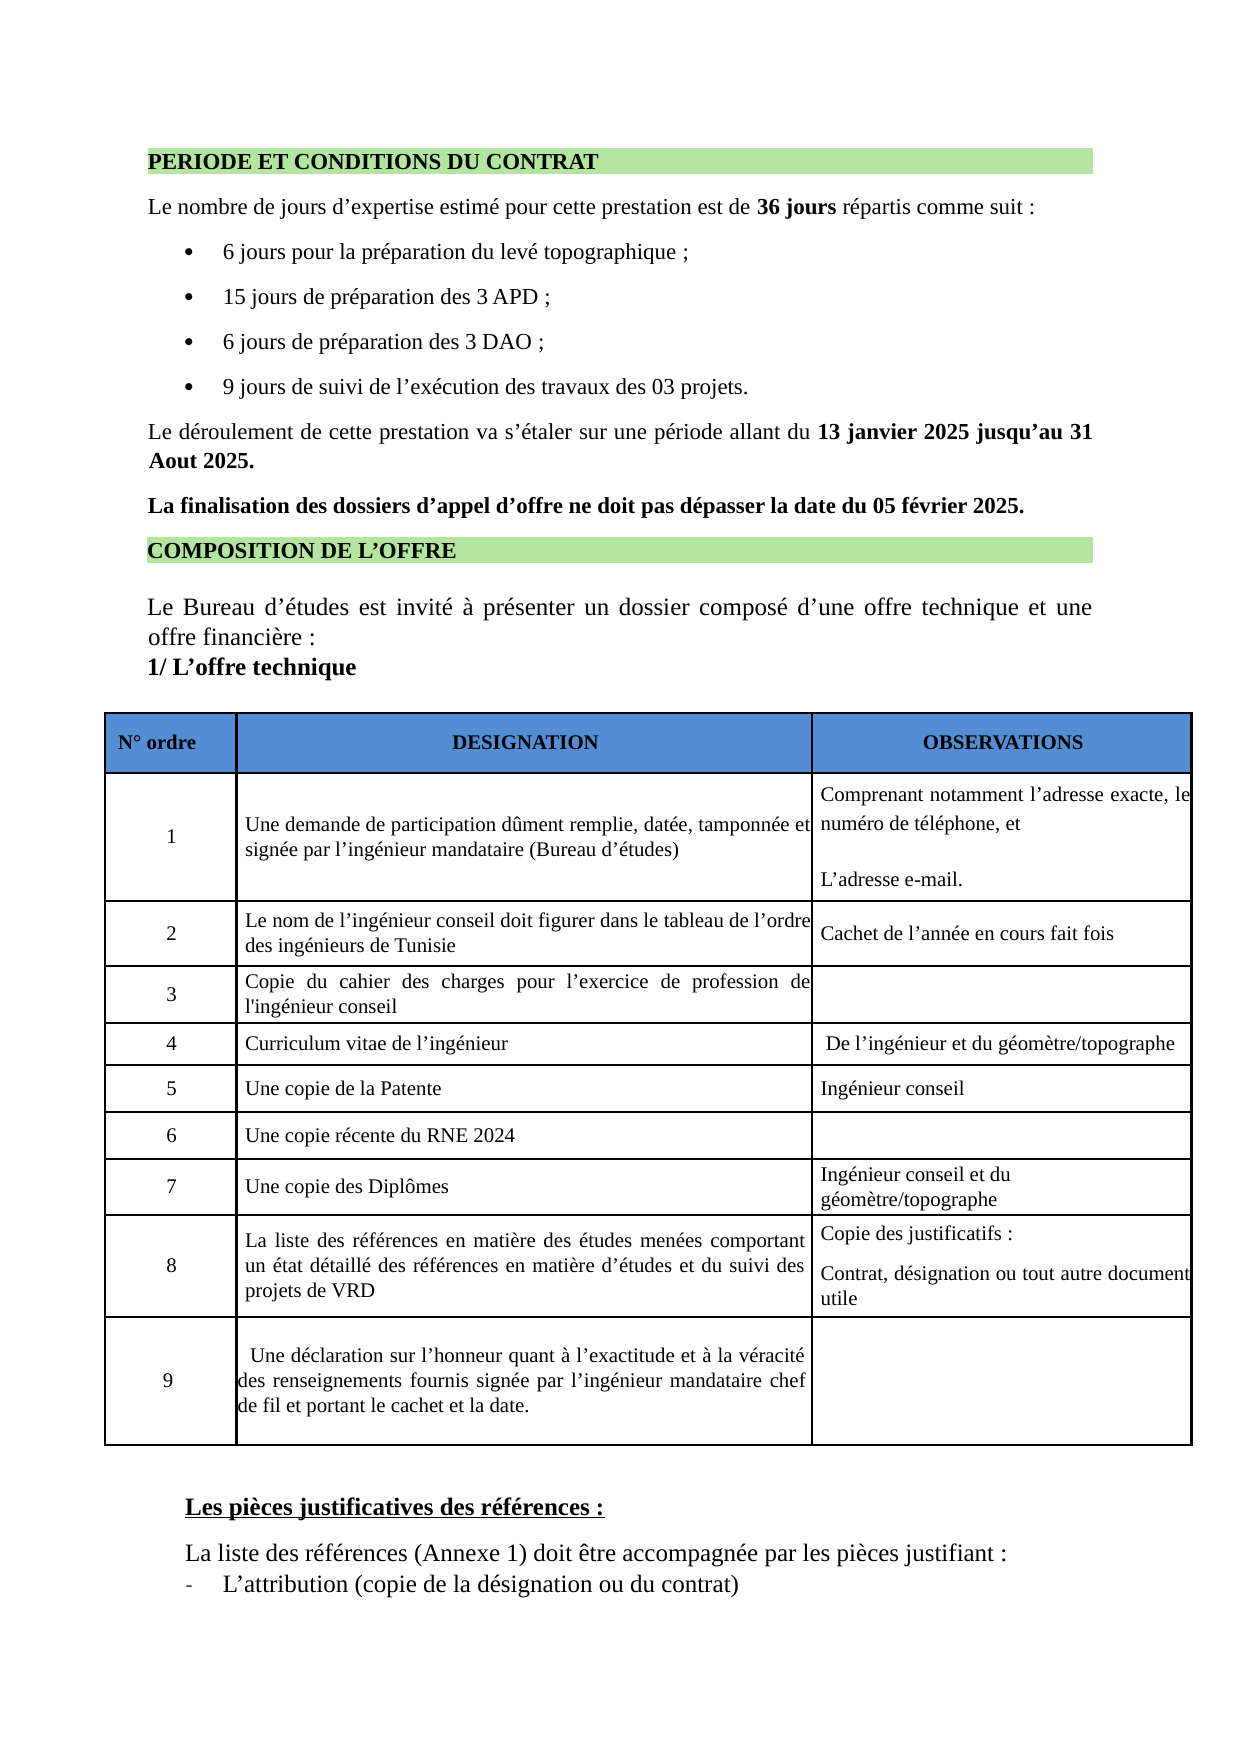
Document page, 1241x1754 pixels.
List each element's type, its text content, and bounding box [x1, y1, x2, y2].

table_cell [813, 1318, 1190, 1444]
text COMPOSITION DE L’OFFRE [147, 537, 1093, 563]
table_cell Une copie de la Patente [238, 1066, 811, 1111]
text Le Bureau d’études est invité à présenter un dossier composé d’une offre technique et une offre financière : [147, 592, 1093, 651]
table_cell 5 [106, 1066, 235, 1111]
list 15 jours de préparation des 3 APD ; [185, 283, 1093, 309]
text La finalisation des dossiers d’appel d’offre ne doit pas dépasser la date du 05 février 2025. [148, 492, 1093, 518]
text PERIODE ET CONDITIONS DU CONTRAT [148, 148, 1093, 174]
table_cell 9 [106, 1318, 235, 1444]
table_cell Copie des justificatifs : Contrat, désignation ou tout autre document utile [813, 1216, 1190, 1316]
table_cell 2 [106, 902, 235, 965]
table_cell 6 [106, 1113, 235, 1158]
table_cell Une copie récente du RNE 2024 [238, 1113, 811, 1158]
table_cell Ingénieur conseil et du géomètre/topographe [813, 1160, 1190, 1214]
table_cell Curriculum vitae de l’ingénieur [238, 1024, 811, 1064]
table_cell La liste des références en matière des études menées comportant un état détaillé des références en matière d’études et du suivi des projets de VRD [238, 1216, 811, 1316]
table_cell Cachet de l’année en cours fait fois [813, 902, 1190, 965]
table_header OBSERVATIONS [813, 714, 1190, 772]
table_cell 7 [106, 1160, 235, 1214]
table_header N° ordre [106, 714, 235, 772]
table_cell Une déclaration sur l’honneur quant à l’exactitude et à la véracité des renseignements fournis signée par l’ingénieur mandataire chef de fil et portant le cachet et la date. [238, 1318, 811, 1444]
table_cell 4 [106, 1024, 235, 1064]
table_cell Le nom de l’ingénieur conseil doit figurer dans le tableau de l’ordre des ingénieurs de Tunisie [238, 902, 811, 965]
table_cell Comprenant notamment l’adresse exacte, le numéro de téléphone, et L’adresse e-mail. [813, 774, 1190, 900]
table_cell Copie du cahier des charges pour l’exercice de profession de l'ingénieur conseil [238, 967, 811, 1022]
table_cell 8 [106, 1216, 235, 1316]
table_cell [813, 1113, 1190, 1158]
text La liste des références (Annexe 1) doit être accompagnée par les pièces justifiant : [185, 1538, 1093, 1567]
list L’attribution (copie de la désignation ou du contrat) [185, 1569, 1093, 1598]
table_cell 3 [106, 967, 235, 1022]
table_cell De l’ingénieur et du géomètre/topographe [813, 1024, 1190, 1064]
list 6 jours de préparation des 3 DAO ; [185, 328, 1093, 354]
table_cell Une demande de participation dûment remplie, datée, tamponnée et signée par l’ingénieur mandataire (Bureau d’études) [238, 774, 811, 900]
text Les pièces justificatives des références : [185, 1492, 1093, 1521]
list 6 jours pour la préparation du levé topographique ; [185, 238, 1093, 264]
table_cell [813, 967, 1190, 1022]
table_cell Une copie des Diplômes [238, 1160, 811, 1214]
list 9 jours de suivi de l’exécution des travaux des 03 projets. [185, 373, 1093, 399]
text 1/ L’offre technique [147, 652, 1093, 681]
table_header DESIGNATION [238, 714, 811, 772]
text Le nombre de jours d’expertise estimé pour cette prestation est de 36 jours répartis comme suit : [148, 193, 1093, 219]
text Le déroulement de cette prestation va s’étaler sur une période allant du 13 janvier 2025 jusqu’au 31 Aout 2025. [148, 418, 1093, 473]
table_cell 1 [106, 774, 235, 900]
table_cell Ingénieur conseil [813, 1066, 1190, 1111]
